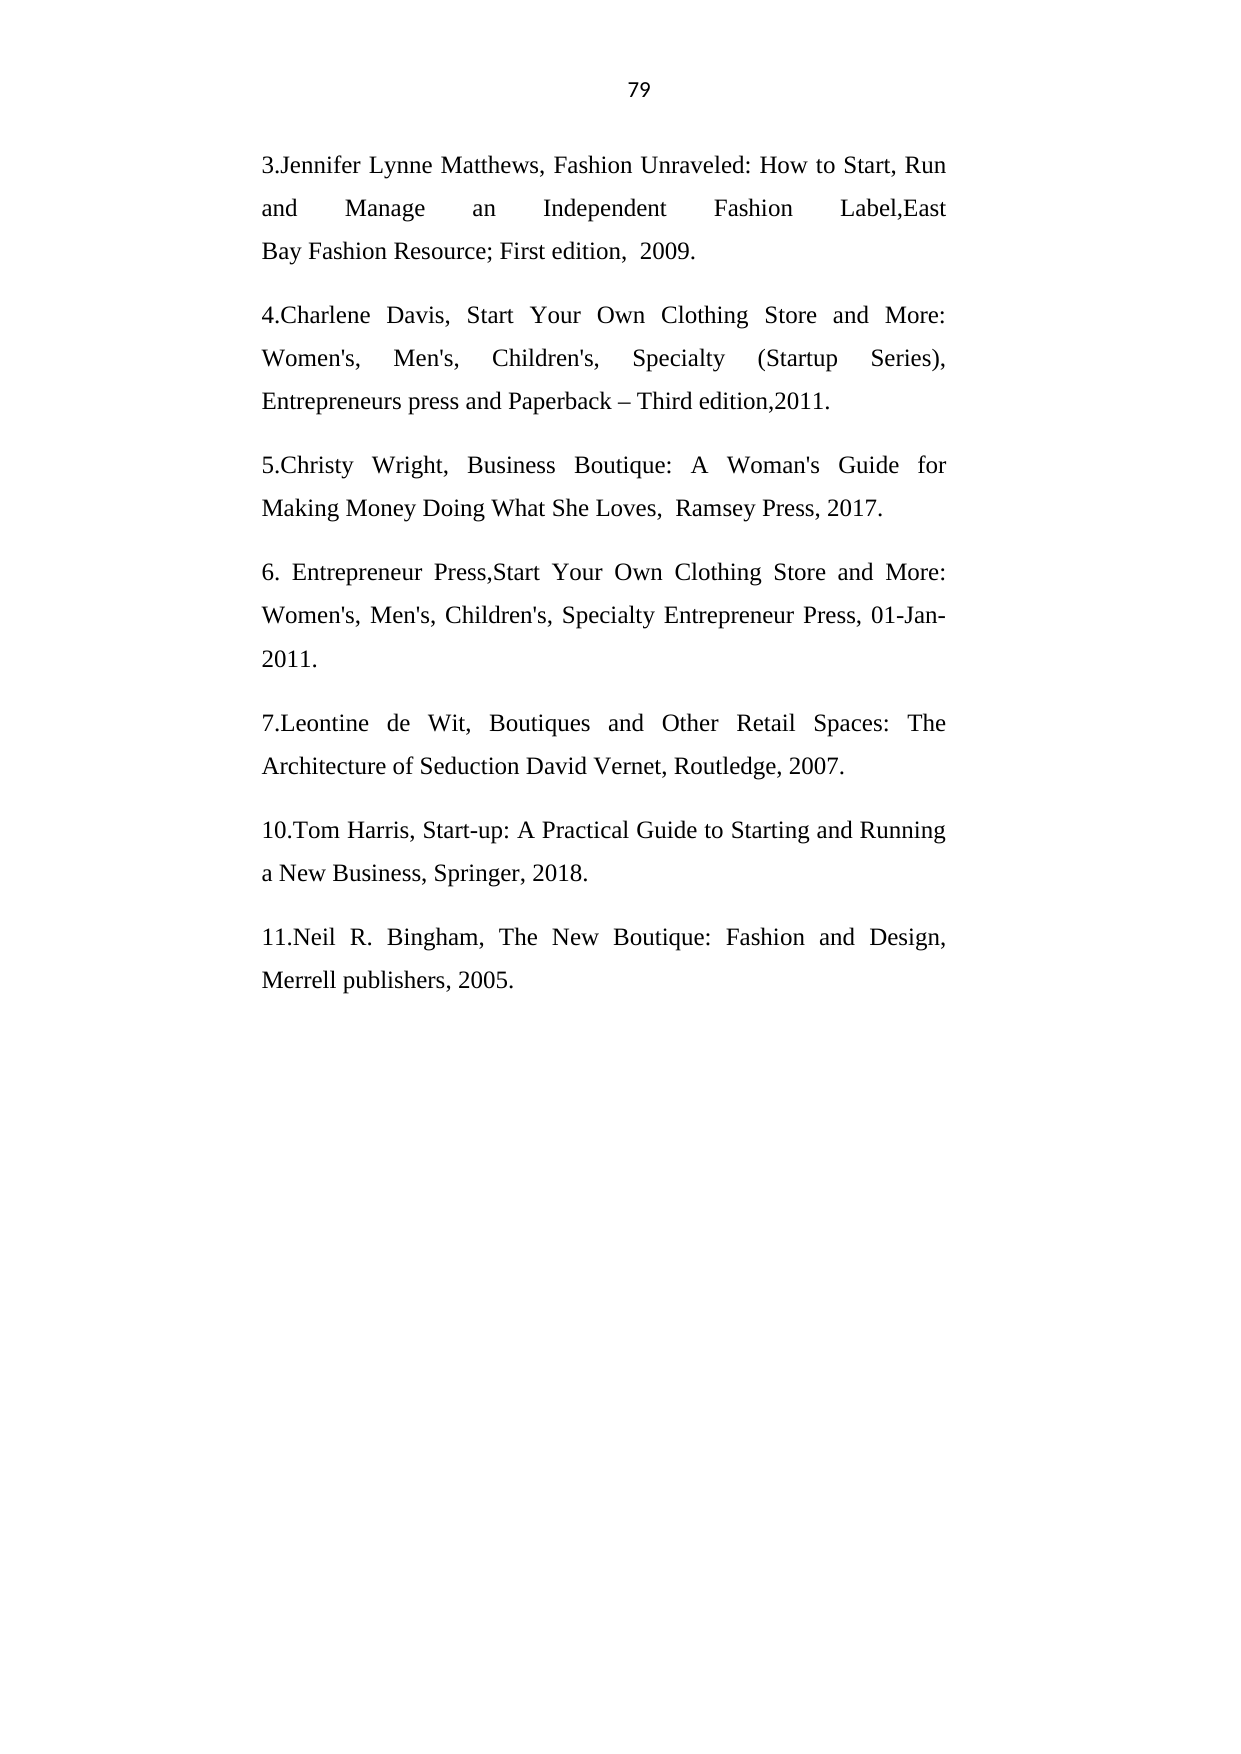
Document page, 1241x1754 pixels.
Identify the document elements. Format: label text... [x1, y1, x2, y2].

text 6. Entrepreneur Press,Start Your Own Clothing Store and More: Women's, Men's, Children's, Specialty Entrepreneur Press, 01-Jan-2011. [261, 557, 947, 672]
text 7.Leontine de Wit, Boutiques and Other Retail Spaces: The Architecture of Seduction David Vernet, Routledge, 2007. [261, 708, 947, 779]
text 4.Charlene Davis, Start Your Own Clothing Store and More: Women's, Men's, Children's, Specialty (Startup Series), Entrepreneurs press and Paperback – Third edition,2011. [261, 300, 947, 415]
text 5.Christy Wright, Business Boutique: A Woman's Guide for Making Money Doing What She Loves, Ramsey Press, 2017. [261, 450, 947, 522]
text 11.Neil R. Bingham, The New Boutique: Fashion and Design, Merrell publishers, 2005. [261, 922, 947, 994]
text 3.Jennifer Lynne Matthews, Fashion Unraveled: How to Start, Run and Manage an Independent Fashion Label,East Bay Fashion Resource; First edition, 2009. [261, 150, 947, 265]
text 10.Tom Harris, Start-up: A Practical Guide to Starting and Running a New Business, Springer, 2018. [261, 815, 947, 887]
